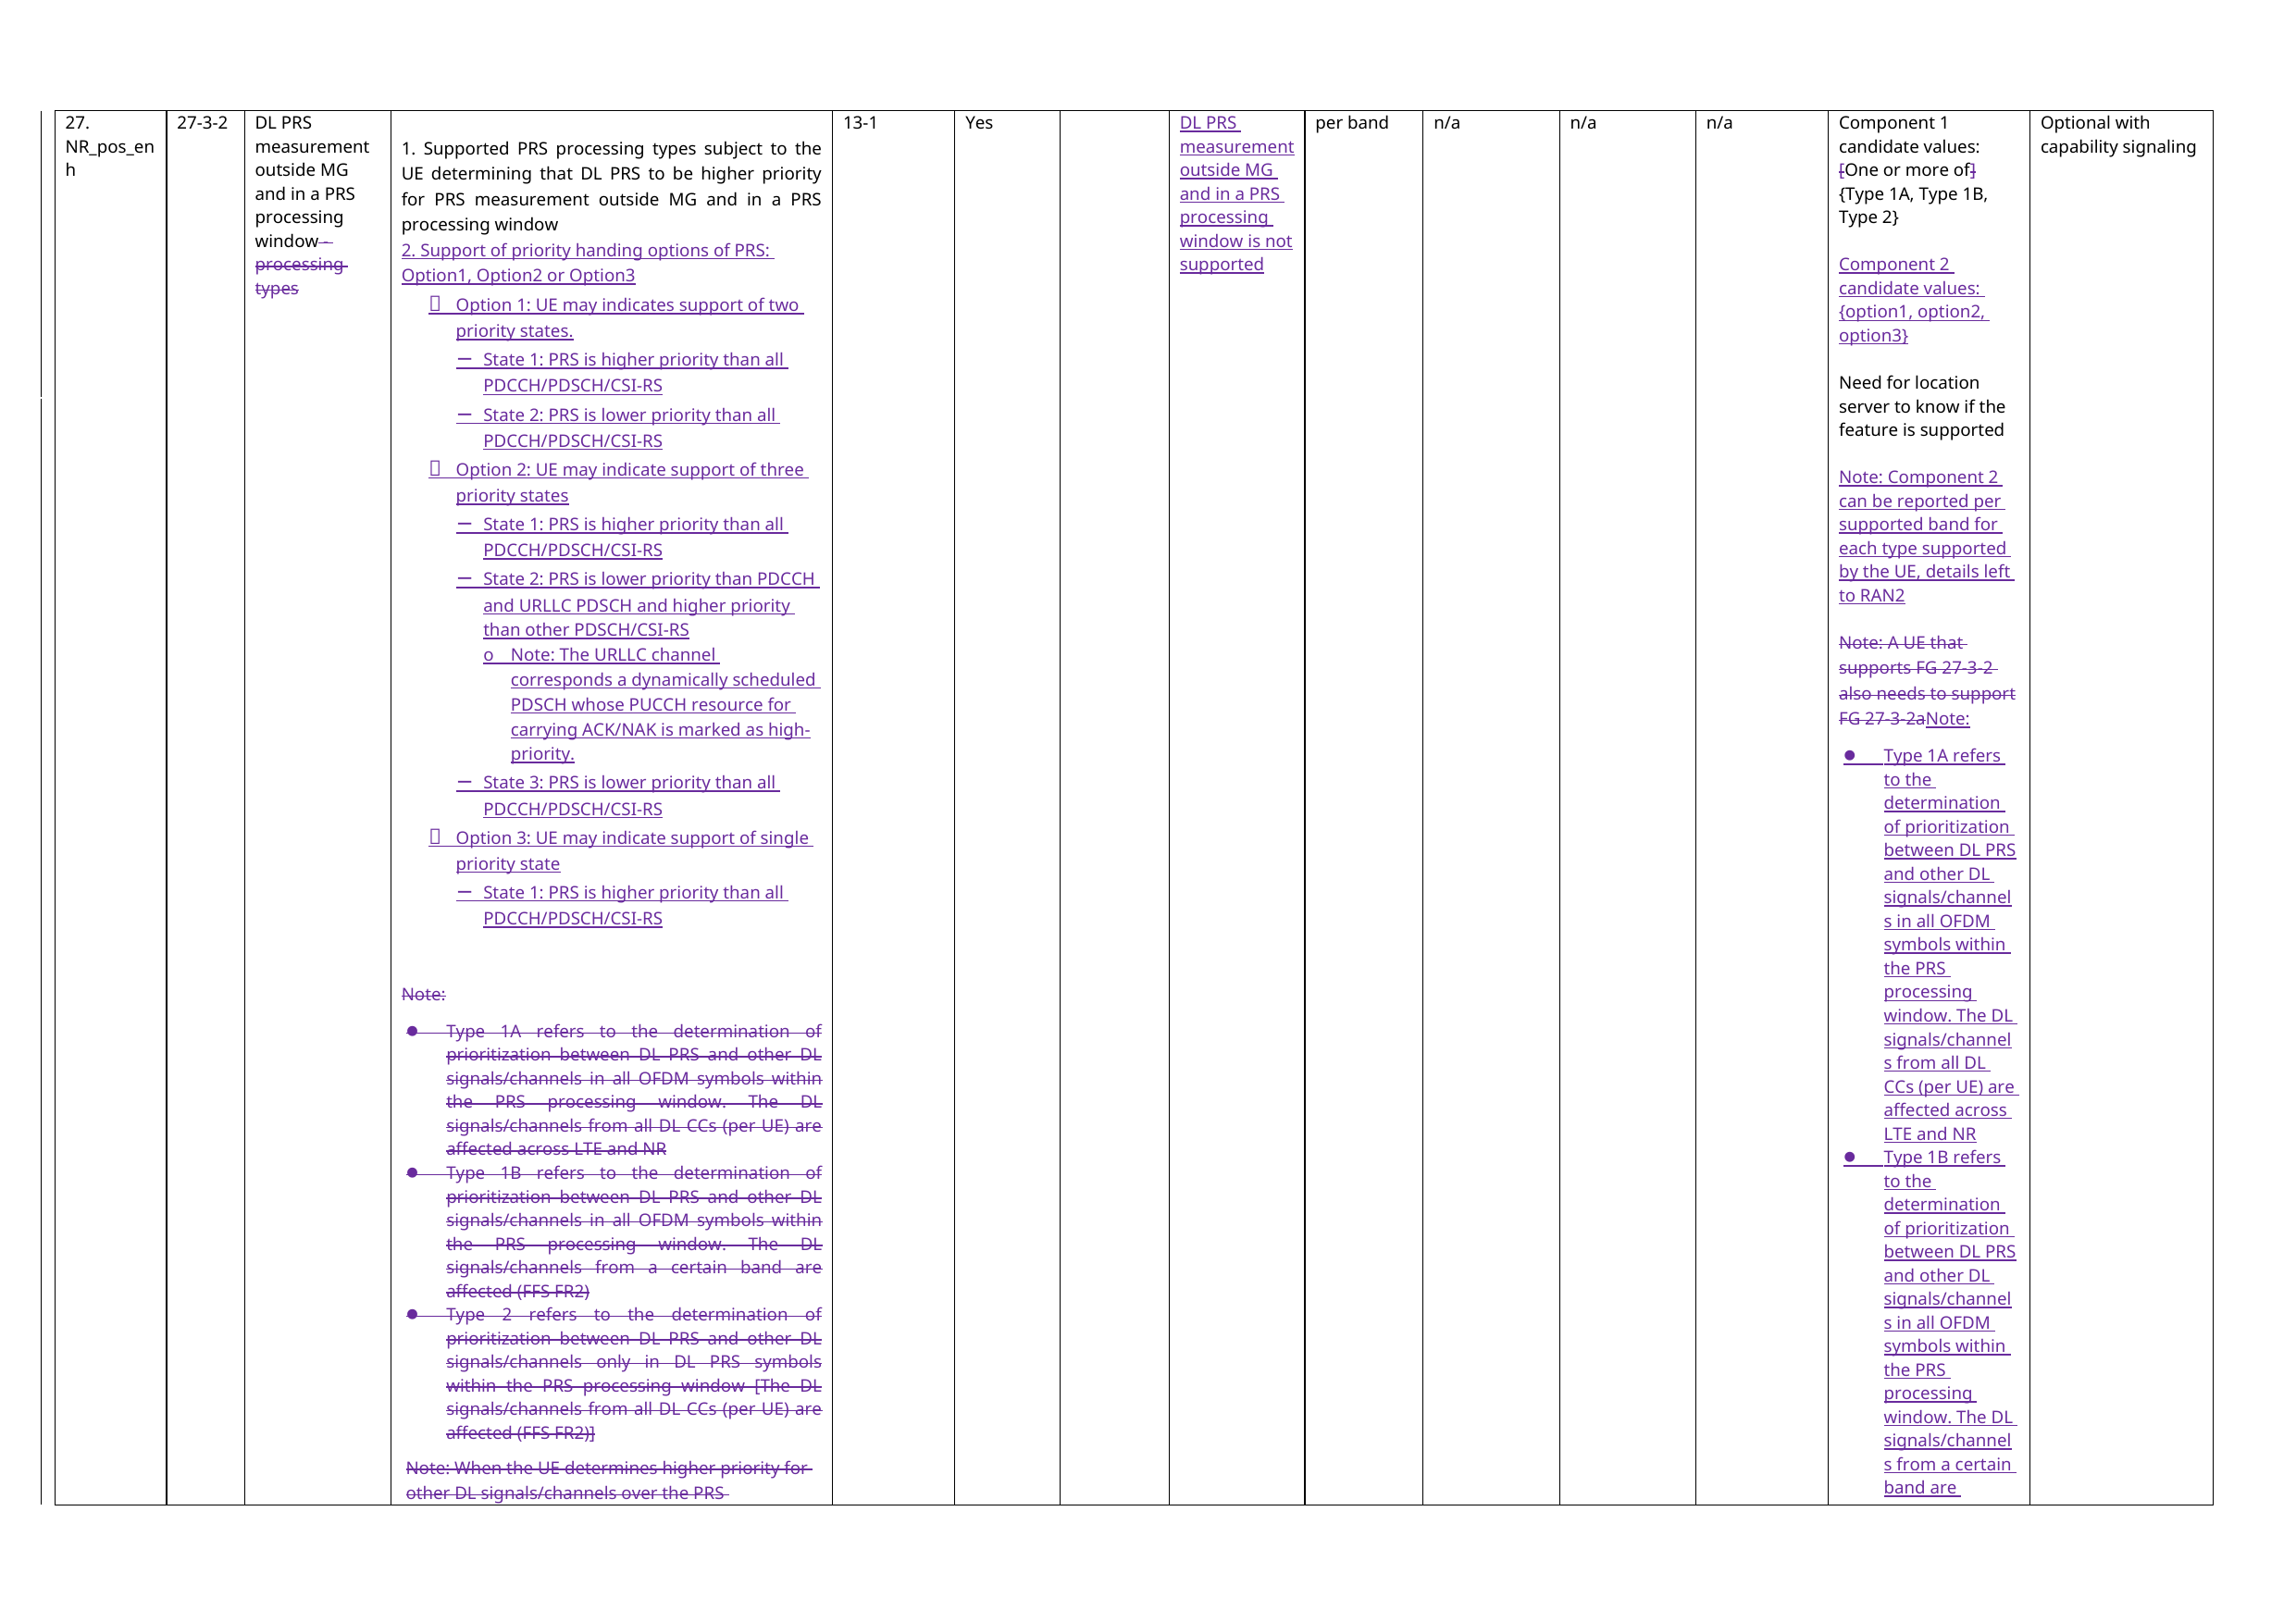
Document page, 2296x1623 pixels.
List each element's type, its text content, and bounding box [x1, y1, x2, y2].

table_cell n/a [1423, 111, 1559, 1505]
table_cell [1170, 111, 1304, 1505]
table_cell n/a [1696, 111, 1828, 1505]
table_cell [391, 111, 832, 1505]
table_cell 27-3-2 [168, 111, 244, 1505]
table_cell 13-1 [833, 111, 954, 1505]
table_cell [1829, 111, 2029, 1505]
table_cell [2030, 111, 2213, 1505]
table_cell 27. NR_pos_enh [56, 111, 166, 1505]
table_cell per band [1306, 111, 1422, 1505]
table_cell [245, 111, 391, 1505]
table_cell Yes [955, 111, 1060, 1505]
table_cell [1061, 111, 1169, 1505]
table_cell n/a [1560, 111, 1695, 1505]
